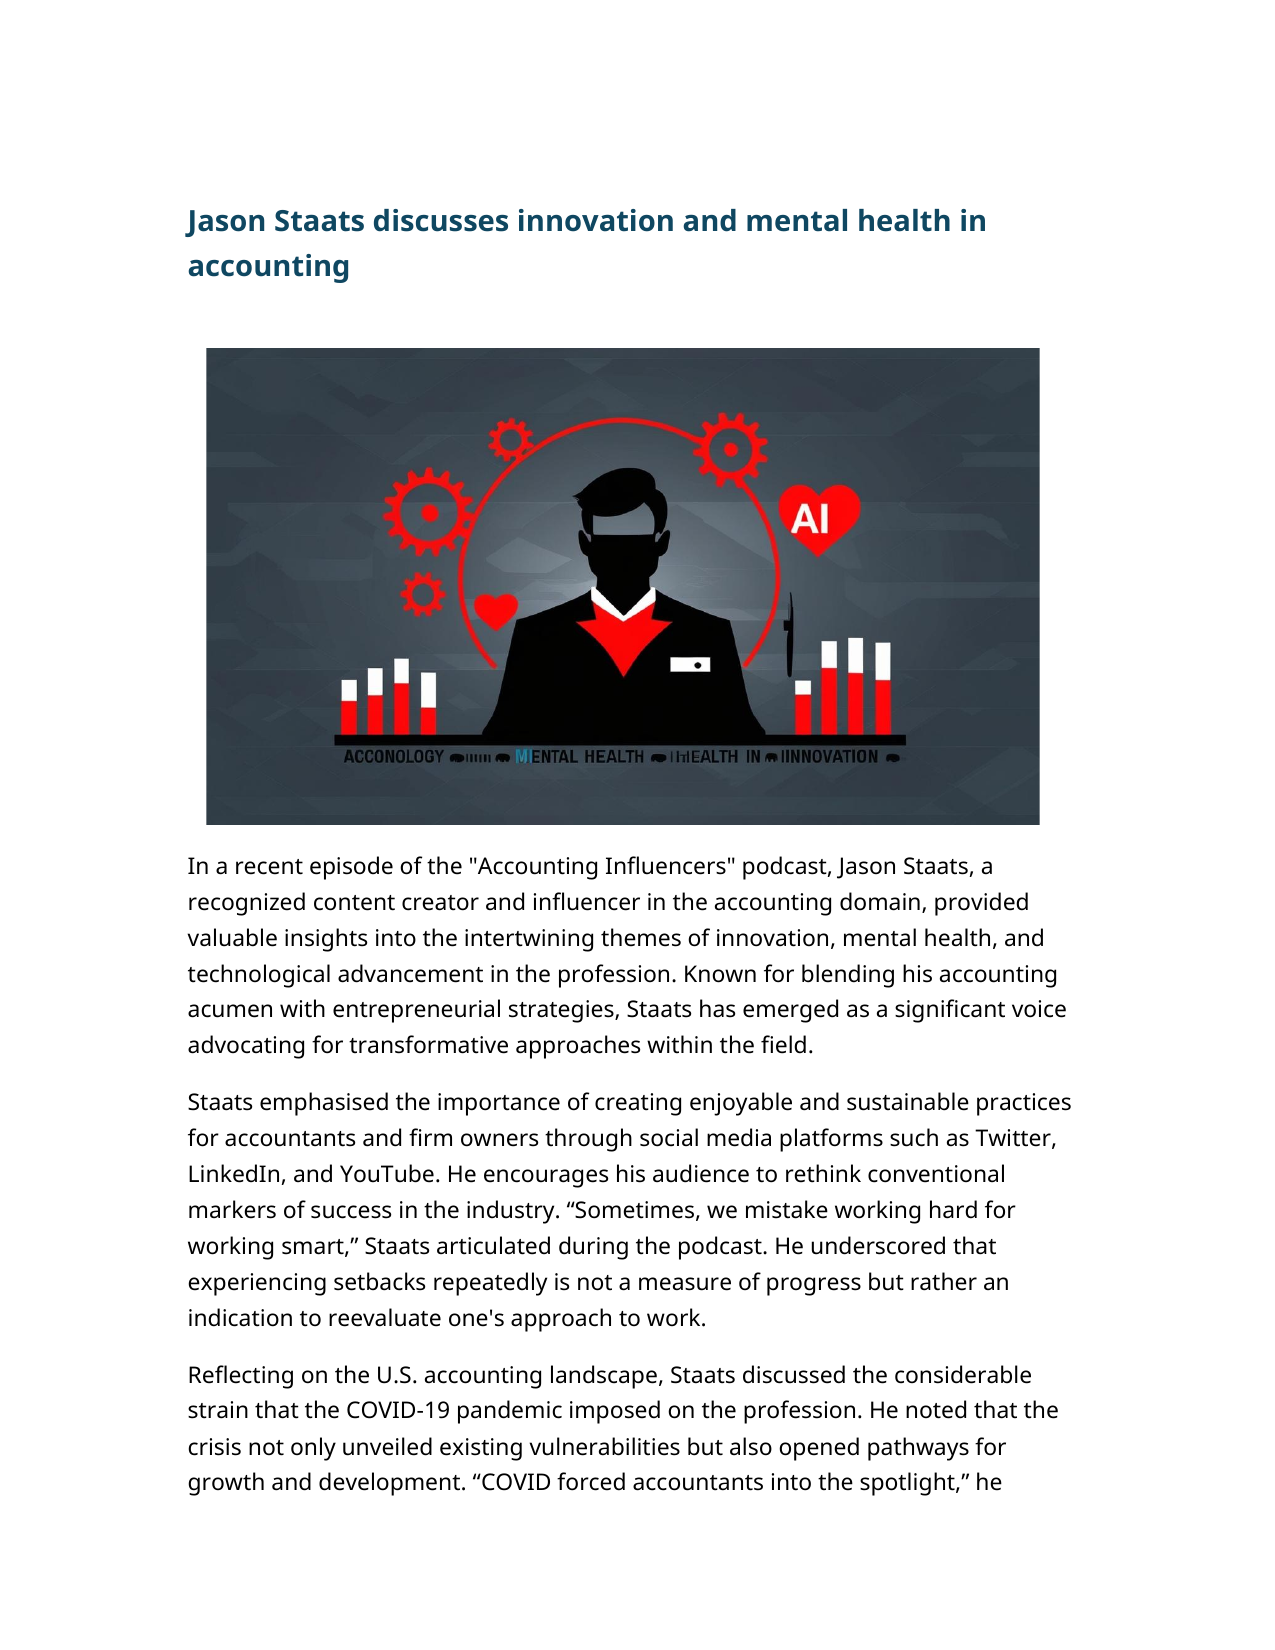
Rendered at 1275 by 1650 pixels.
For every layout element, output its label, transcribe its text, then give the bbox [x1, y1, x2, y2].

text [187, 1358, 1087, 1498]
text In a recent episode of the "Accounting Influencers" podcast, Jason Staats, a recognized content creator and influencer in the accounting domain, provided valuable insights into the intertwining themes of innovation, mental health, and technological advancement in the profession. Known for blending his accounting acumen with entrepreneurial strategies, Staats has emerged as a significant voice advocating for transformative approaches within the field. [187, 850, 1087, 1061]
picture [206, 348, 1040, 825]
text Staats emphasised the importance of creating enjoyable and sustainable practices for accountants and firm owners through social media platforms such as Twitter, LinkedIn, and YouTube. He encourages his audience to rethink conventional markers of success in the industry. “Sometimes, we mistake working hard for working smart,” Staats articulated during the podcast. He underscored that experiencing setbacks repeatedly is not a measure of progress but rather an indication to reevaluate one's approach to work. [187, 1086, 1087, 1333]
subtitle Jason Staats discusses innovation and mental health in accounting [187, 200, 1087, 285]
